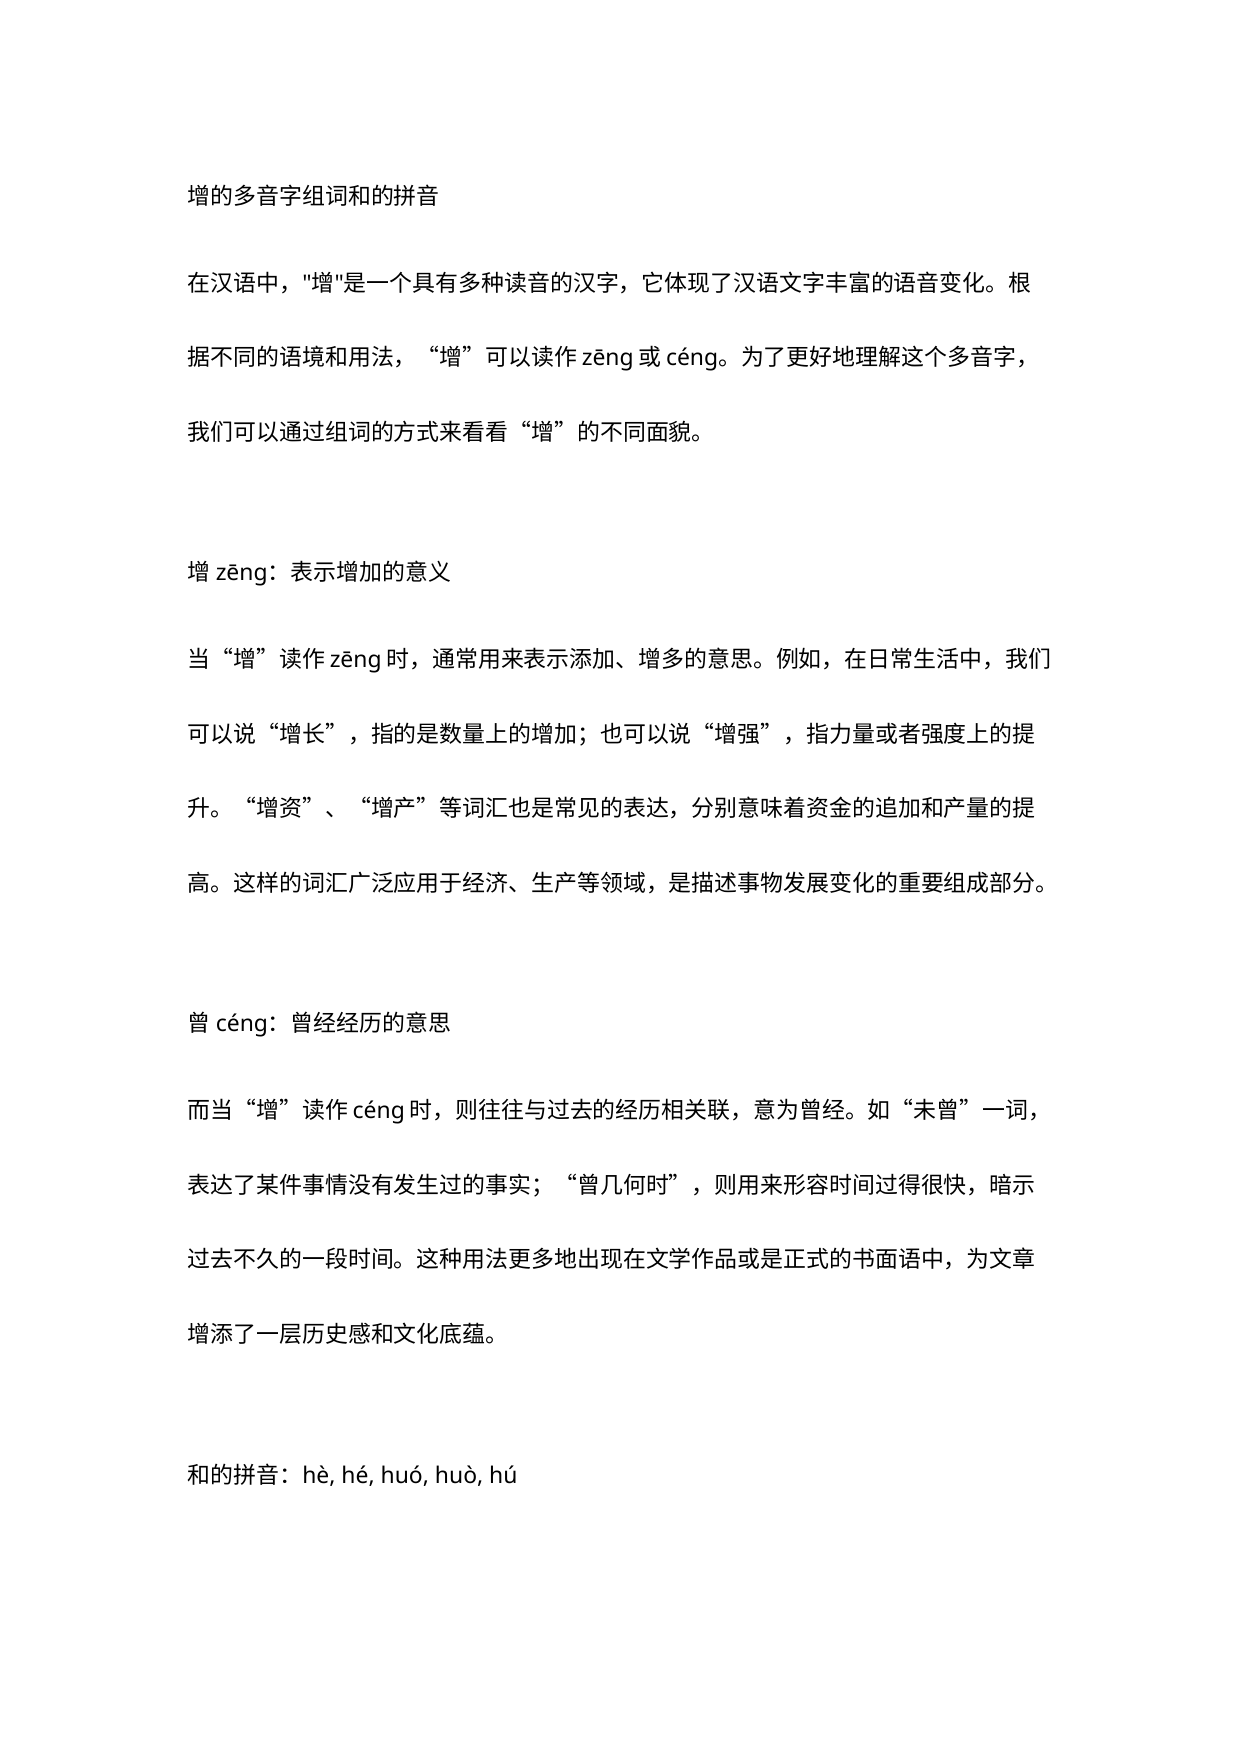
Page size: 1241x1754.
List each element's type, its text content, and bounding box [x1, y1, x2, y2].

text 增 zēng：表示增加的意义 [187, 538, 1053, 603]
text 在汉语中，"增"是一个具有多种读音的汉字，它体现了汉语文字丰富的语音变化。根据不同的语境和用法，“增”可以读作zēng或céng。为了更好地理解这个多音字，我们可以通过组词的方式来看看“增”的不同面貌。 [187, 248, 1053, 463]
text 增的多音字组词和的拼音 [187, 162, 1053, 227]
text 当“增”读作zēng时，通常用来表示添加、增多的意思。例如，在日常生活中，我们可以说“增长”，指的是数量上的增加；也可以说“增强”，指力量或者强度上的提升。“增资”、“增产”等词汇也是常见的表达，分别意味着资金的追加和产量的提高。这样的词汇广泛应用于经济、生产等领域，是描述事物发展变化的重要组成部分。 [187, 625, 1053, 914]
text 和的拼音：hè, hé, huó, huò, hú [187, 1441, 1053, 1506]
text 曾 céng：曾经经历的意思 [187, 989, 1053, 1054]
text 而当“增”读作céng时，则往往与过去的经历相关联，意为曾经。如“未曾”一词，表达了某件事情没有发生过的事实；“曾几何时”，则用来形容时间过得很快，暗示过去不久的一段时间。这种用法更多地出现在文学作品或是正式的书面语中，为文章增添了一层历史感和文化底蕴。 [187, 1076, 1053, 1365]
